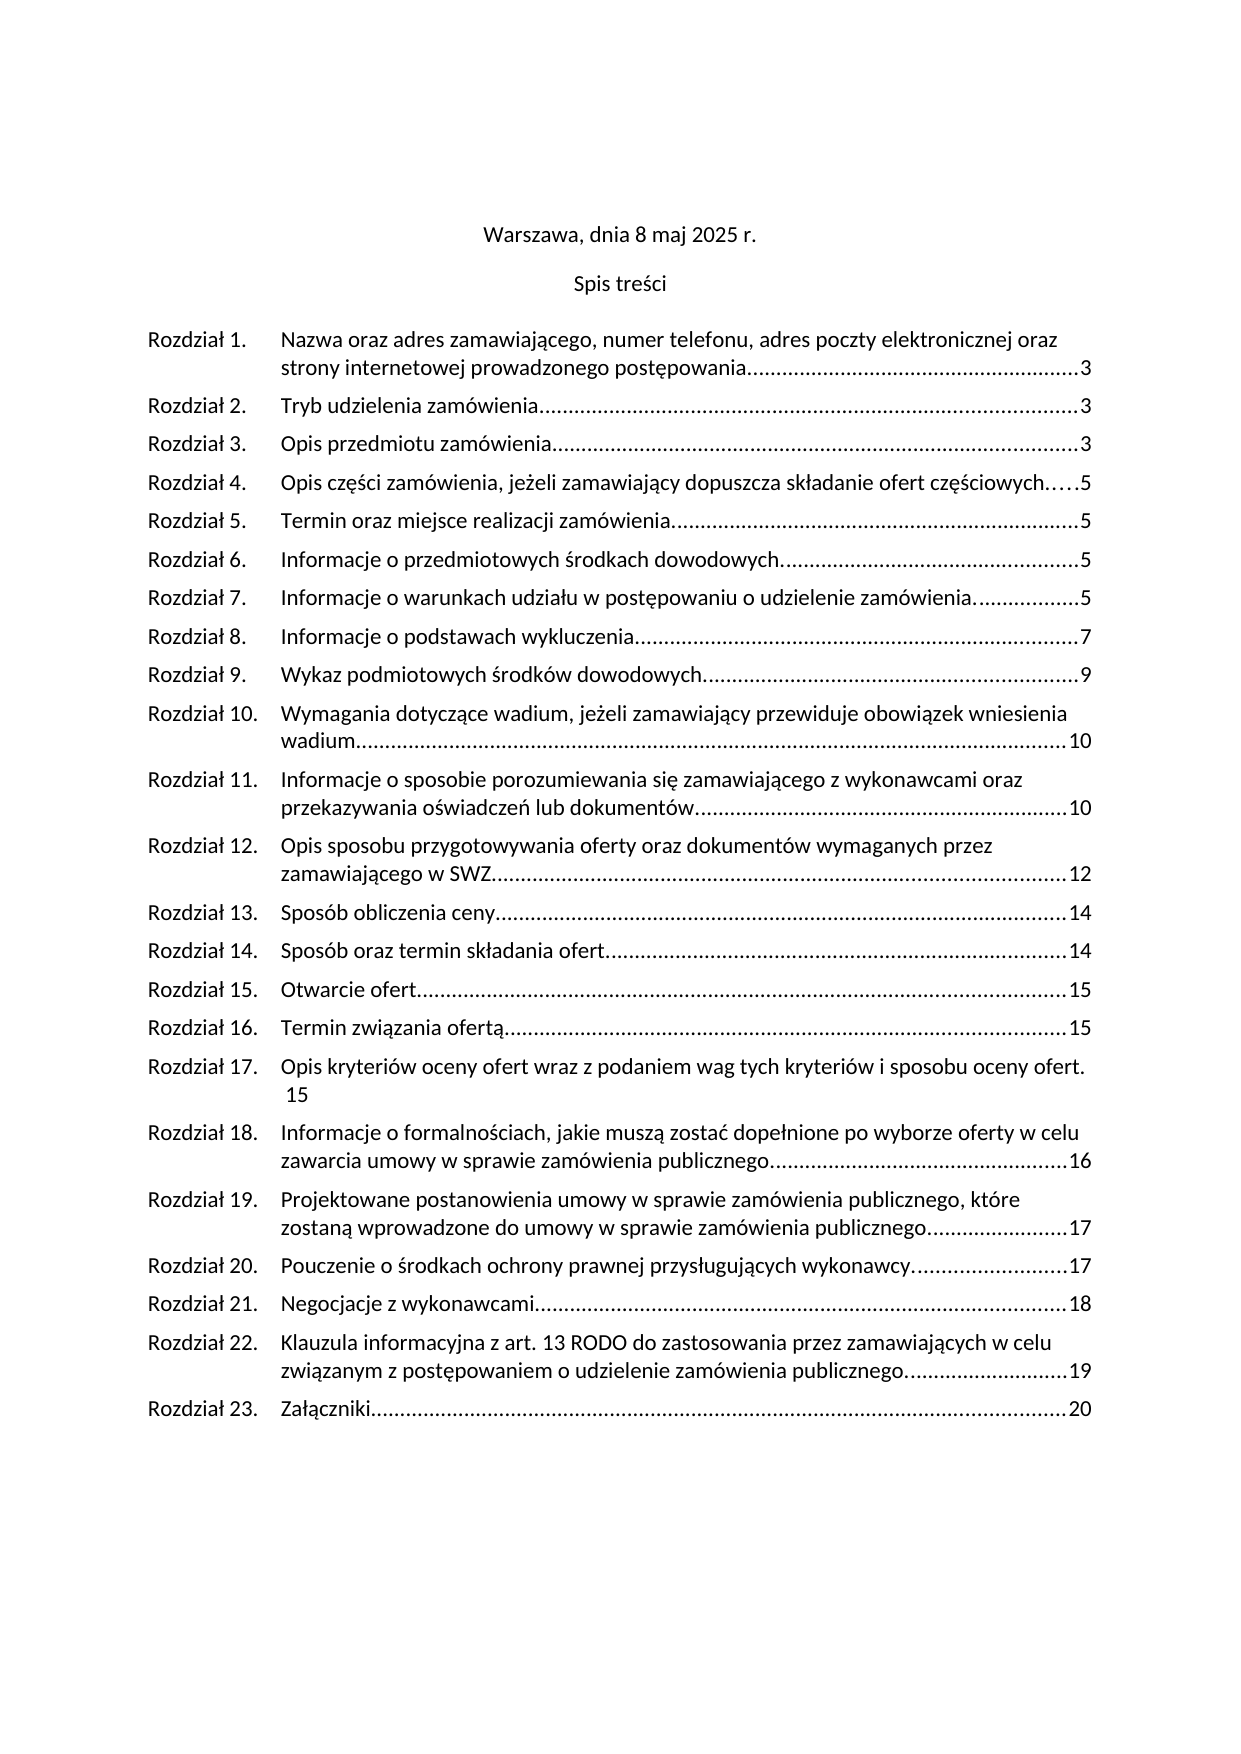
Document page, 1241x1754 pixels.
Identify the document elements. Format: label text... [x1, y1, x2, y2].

text Warszawa, dnia 8 maj 2025 r. [148, 148, 1093, 248]
